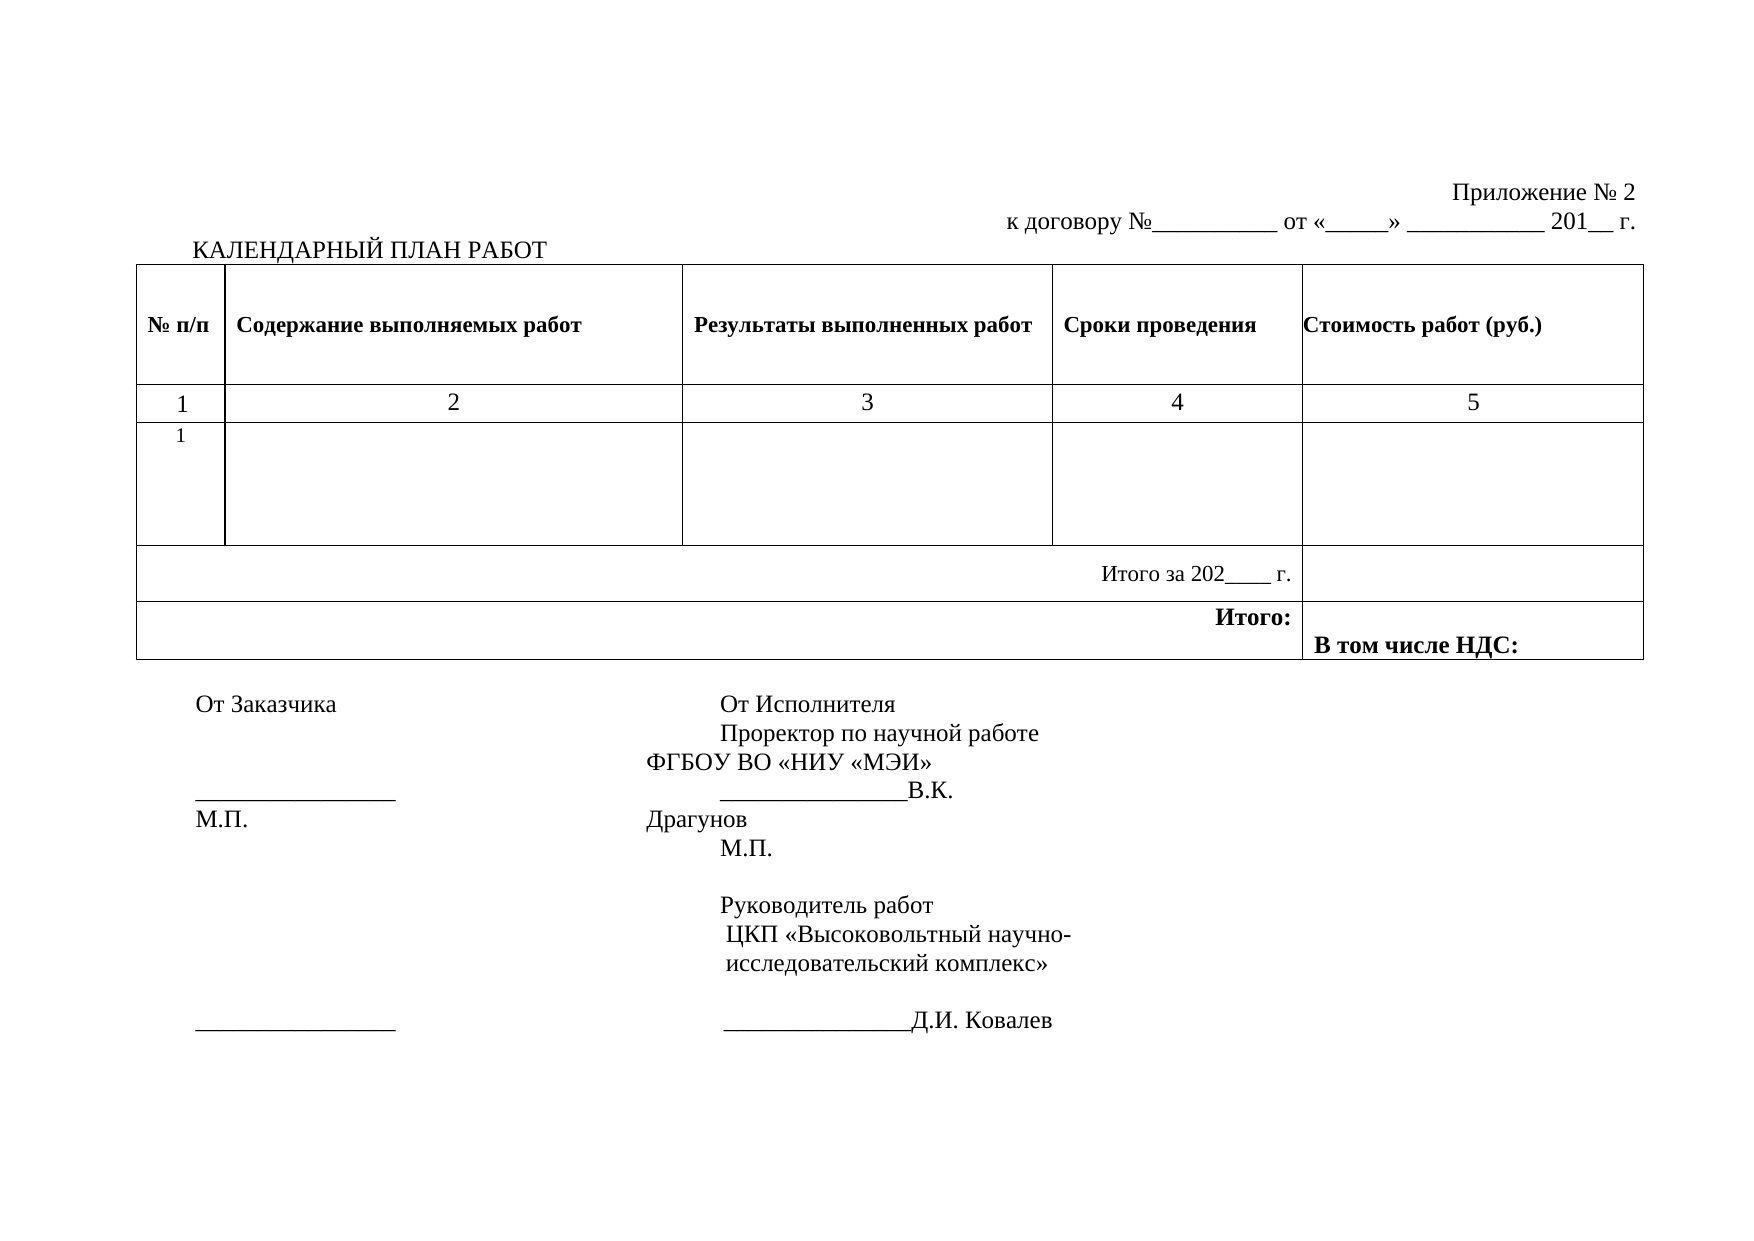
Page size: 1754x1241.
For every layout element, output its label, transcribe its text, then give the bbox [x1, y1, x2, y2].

table_cell 5 [1303, 385, 1643, 422]
table_cell 4 [1053, 385, 1302, 422]
table_cell [226, 423, 682, 545]
table_cell Проректор по научной работе ФГБОУ ВО «НИУ «МЭИ» _______________В.К. Драгунов М.П. [635, 718, 1063, 862]
table_cell От Исполнителя [635, 660, 1063, 718]
table_cell Руководитель работ ЦКП «Высоковольтный научно-исследовательский комплекс» _______________Д.И. Ковалев [635, 862, 1107, 1034]
table_cell [1303, 546, 1643, 601]
table_header Сроки проведения [1053, 265, 1302, 384]
table_cell Итого за 202____ г. [137, 546, 1302, 601]
table_cell ________________ М.П. [110, 718, 635, 862]
table_header Результаты выполненных работ [683, 265, 1052, 384]
table_cell Итого: [137, 602, 1302, 659]
table_cell 1 [137, 423, 224, 545]
table_header Стоимость работ (руб.) [1303, 265, 1643, 384]
table_header Содержание выполняемых работ [226, 265, 682, 384]
table_cell 1 [137, 385, 224, 422]
table_cell [683, 423, 1052, 545]
text КАЛЕНДАРНЫЙ ПЛАН РАБОТ [118, 235, 1636, 263]
table_cell ________________ [110, 862, 635, 1034]
table_cell 3 [683, 385, 1052, 422]
table_header № п/п [137, 265, 224, 384]
table_cell [1053, 423, 1302, 545]
table_cell [1303, 423, 1643, 545]
table_cell 2 [226, 385, 682, 422]
table_cell От Заказчика [110, 659, 635, 718]
table_cell В том числе НДС: [1303, 602, 1643, 659]
text Приложение № 2 [118, 177, 1636, 206]
text к договору №__________ от «_____» ___________ 201__ г. [118, 206, 1636, 235]
